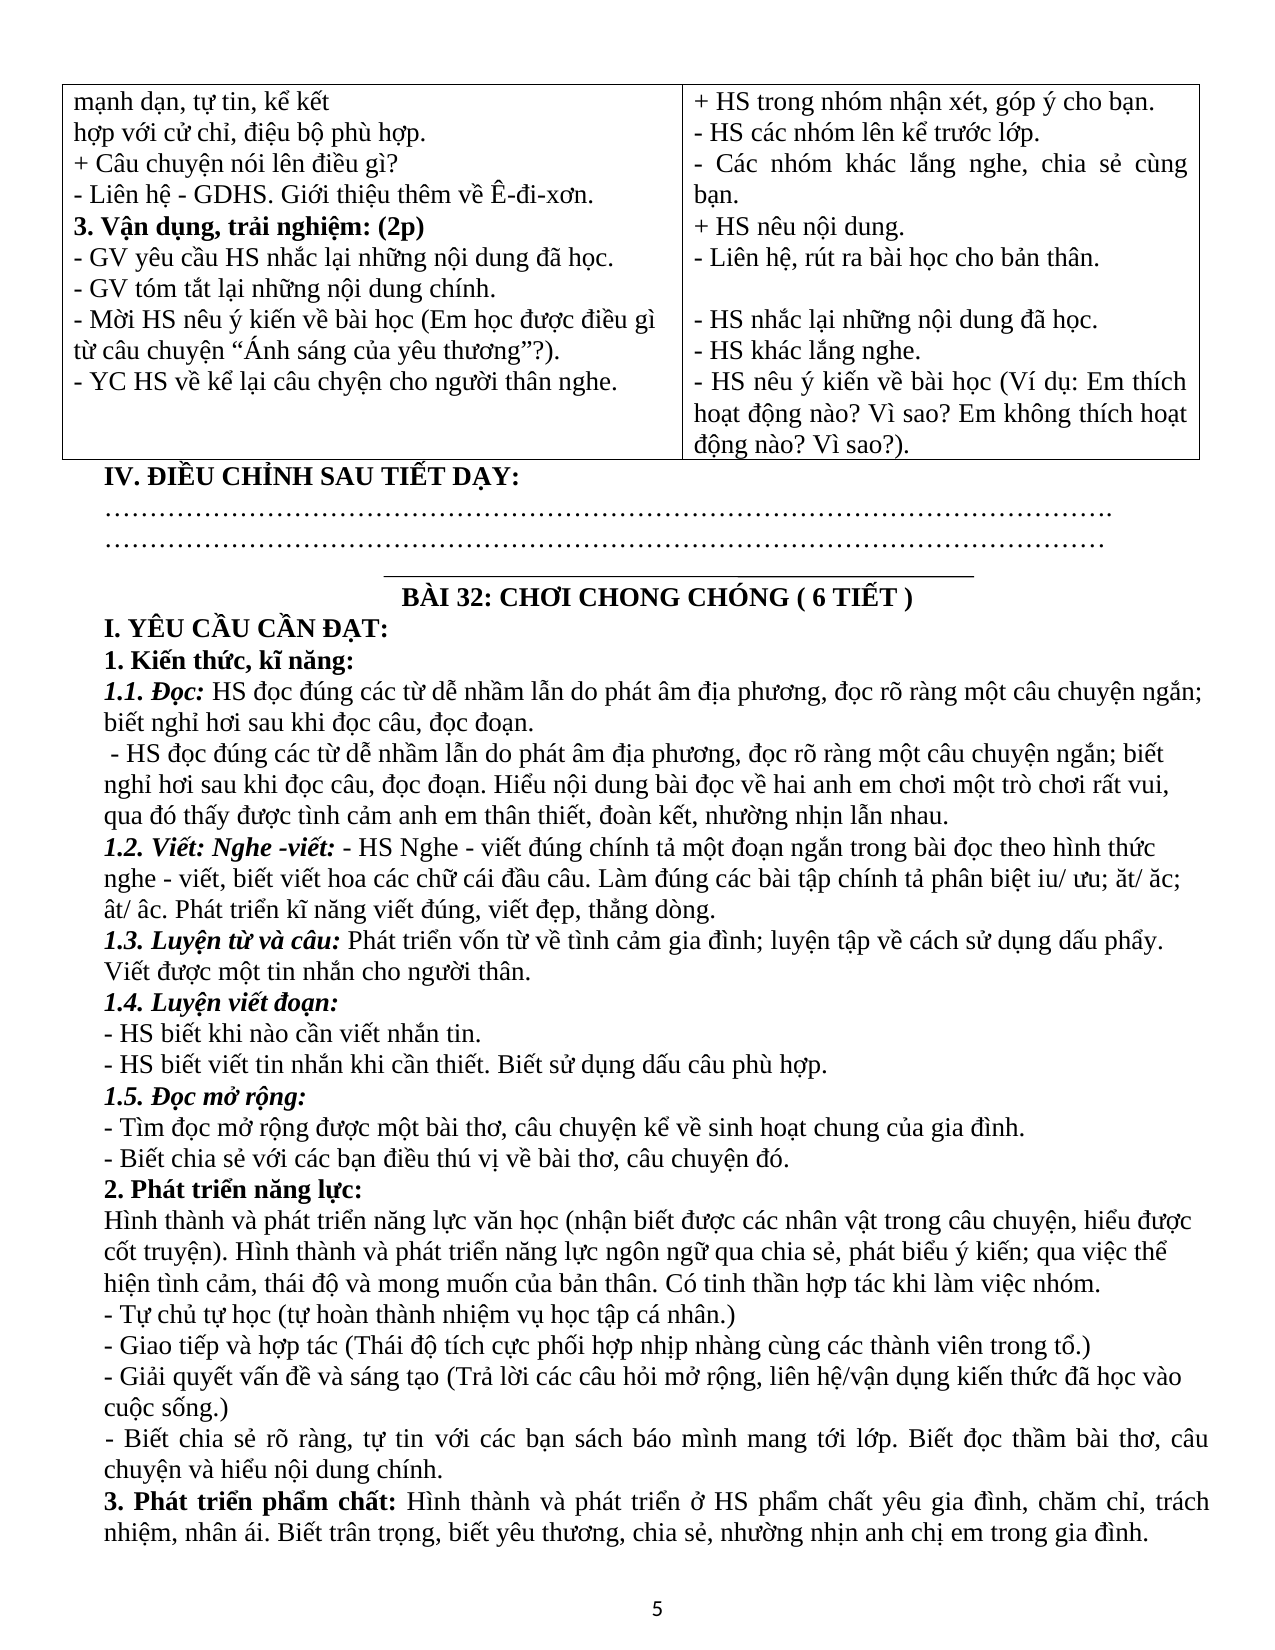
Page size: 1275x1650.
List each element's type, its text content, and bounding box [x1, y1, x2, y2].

text ………………………………………………………………………………………………… [103, 522, 1211, 553]
text - HS biết viết tin nhắn khi cần thiết. Biết sử dụng dấu câu phù hợp. [103, 1049, 1211, 1080]
text - Giao tiếp và hợp tác (Thái độ tích cực phối hợp nhịp nhàng cùng các thành viên trong tổ.) [103, 1329, 1211, 1360]
text 3. Phát triển phẩm chất: Hình thành và phát triển ở HS phẩm chất yêu gia đình, chăm chỉ, trách nhiệm, nhân ái. Biết trân trọng, biết yêu thương, chia sẻ, nhường nhịn anh chị em trong gia đình. [103, 1485, 1211, 1547]
text - Biết chia sẻ với các bạn điều thú vị về bài thơ, câu chuyện đó. [103, 1142, 1211, 1173]
text 1.4. Luyện viết đoạn: [103, 986, 1211, 1017]
text 1.2. Viết: Nghe -viết: - HS Nghe - viết đúng chính tả một đoạn ngắn trong bài đọc theo hình thức nghe - viết, biết viết hoa các chữ cái đầu câu. Làm đúng các bài tập chính tả phân biệt iu/ ưu; ăt/ ăc; ât/ âc. Phát triển kĩ năng viết đúng, viết đẹp, thẳng dòng. [103, 831, 1211, 924]
text Hình thành và phát triển năng lực văn học (nhận biết được các nhân vật trong câu chuyện, hiểu được cốt truyện). Hình thành và phát triển năng lực ngôn ngữ qua chia sẻ, phát biểu ý kiến; qua việc thể hiện tình cảm, thái độ và mong muốn của bản thân. Có tinh thần hợp tác khi làm việc nhóm. [103, 1204, 1211, 1298]
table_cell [63, 85, 682, 459]
text 1.5. Đọc mở rộng: [103, 1080, 1211, 1111]
text …………………………………………………………………………………………………. [103, 491, 1211, 522]
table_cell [683, 85, 1199, 459]
text IV. ĐIỀU CHỈNH SAU TIẾT DẠY: [103, 460, 1211, 491]
text 2. Phát triển năng lực: [103, 1173, 1211, 1204]
text - Tìm đọc mở rộng được một bài thơ, câu chuyện kể về sinh hoạt chung của gia đình. [103, 1111, 1211, 1142]
text 1.3. Luyện từ và câu: Phát triển vốn từ về tình cảm gia đình; luyện tập về cách sử dụng dấu phẩy. Viết được một tin nhắn cho người thân. [103, 924, 1211, 986]
text 1.1. Đọc: HS đọc đúng các từ dễ nhầm lẫn do phát âm địa phương, đọc rõ ràng một câu chuyện ngắn; biết nghỉ hơi sau khi đọc câu, đọc đoạn. [103, 675, 1211, 737]
text - Tự chủ tự học (tự hoàn thành nhiệm vụ học tập cá nhân.) [103, 1298, 1211, 1329]
text - HS đọc đúng các từ dễ nhầm lẫn do phát âm địa phương, đọc rõ ràng một câu chuyện ngắn; biết nghỉ hơi sau khi đọc câu, đọc đoạn. Hiểu nội dung bài đọc về hai anh em chơi một trò chơi rất vui, qua đó thấy được tình cảm anh em thân thiết, đoàn kết, nhường nhịn lẫn nhau. [103, 737, 1211, 831]
text I. YÊU CẦU CẦN ĐẠT: [103, 613, 1211, 644]
text 1. Kiến thức, kĩ năng: [103, 644, 1211, 675]
text BÀI 32: CHƠI CHONG CHÓNG ( 6 TIẾT ) [103, 581, 1211, 613]
text - Giải quyết vấn đề và sáng tạo (Trả lời các câu hỏi mở rộng, liên hệ/vận dụng kiến thức đã học vào cuộc sống.) [103, 1360, 1211, 1422]
text - HS biết khi nào cần viết nhắn tin. [103, 1017, 1211, 1049]
text - Biết chia sẻ rõ ràng, tự tin với các bạn sách báo mình mang tới lớp. Biết đọc thầm bài thơ, câu chuyện và hiểu nội dung chính. [103, 1422, 1211, 1485]
